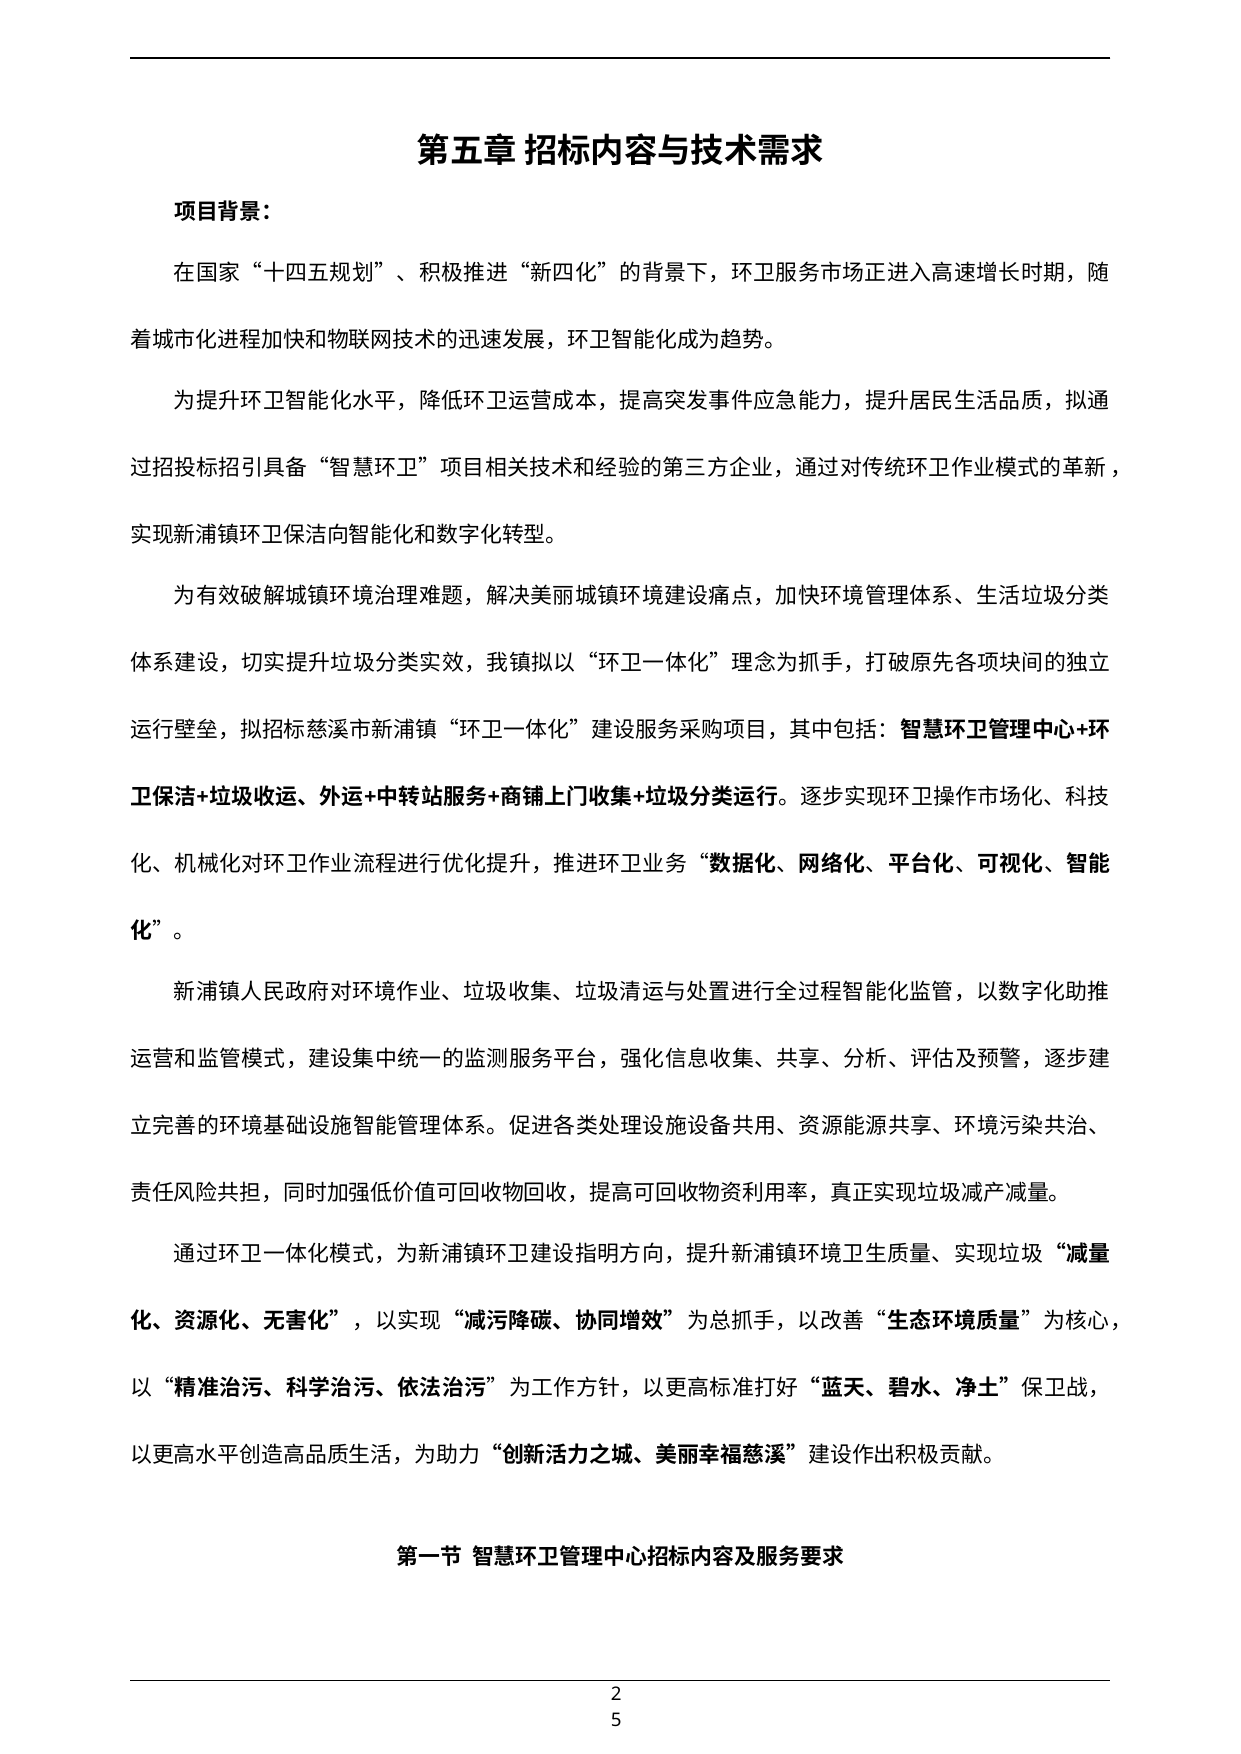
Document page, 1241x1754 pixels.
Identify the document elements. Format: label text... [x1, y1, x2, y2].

text 第一节 智慧环卫管理中心招标内容及服务要求 [130, 1534, 1110, 1575]
text 通过环卫一体化模式，为新浦镇环卫建设指明方向，提升新浦镇环境卫生质量、实现垃圾“减量化、资源化、无害化”，以实现“减污降碳、协同增效”为总抓手，以改善“生态环境质量”为核心，以“精准治污、科学治污、依法治污”为工作方针，以更高标准打好“蓝天、碧水、净土”保卫战，以更高水平创造高品质生活，为助力“创新活力之城、美丽幸福慈溪”建设作出积极贡献。 [130, 1231, 1110, 1473]
text 第五章 招标内容与技术需求 [130, 107, 1110, 189]
text 新浦镇人民政府对环境作业、垃圾收集、垃圾清运与处置进行全过程智能化监管，以数字化助推运营和监管模式，建设集中统一的监测服务平台，强化信息收集、共享、分析、评估及预警，逐步建立完善的环境基础设施智能管理体系。促进各类处理设施设备共用、资源能源共享、环境污染共治、责任风险共担，同时加强低价值可回收物回收，提高可回收物资利用率，真正实现垃圾减产减量。 [130, 969, 1110, 1211]
text 为提升环卫智能化水平，降低环卫运营成本，提高突发事件应急能力，提升居民生活品质，拟通过招投标招引具备“智慧环卫”项目相关技术和经验的第三方企业，通过对传统环卫作业模式的革新，实现新浦镇环卫保洁向智能化和数字化转型。 [130, 378, 1110, 553]
text 在国家“十四五规划”、积极推进“新四化”的背景下，环卫服务市场正进入高速增长时期，随着城市化进程加快和物联网技术的迅速发展，环卫智能化成为趋势。 [130, 250, 1110, 358]
text 项目背景： [130, 189, 1110, 230]
text 为有效破解城镇环境治理难题，解决美丽城镇环境建设痛点，加快环境管理体系、生活垃圾分类体系建设，切实提升垃圾分类实效，我镇拟以“环卫一体化”理念为抓手，打破原先各项块间的独立运行壁垒，拟招标慈溪市新浦镇“环卫一体化”建设服务采购项目，其中包括：智慧环卫管理中心+环卫保洁+垃圾收运、外运+中转站服务+商铺上门收集+垃圾分类运行。逐步实现环卫操作市场化、科技化、机械化对环卫作业流程进行优化提升，推进环卫业务“数据化、网络化、平台化、可视化、智能化”。 [130, 573, 1110, 949]
